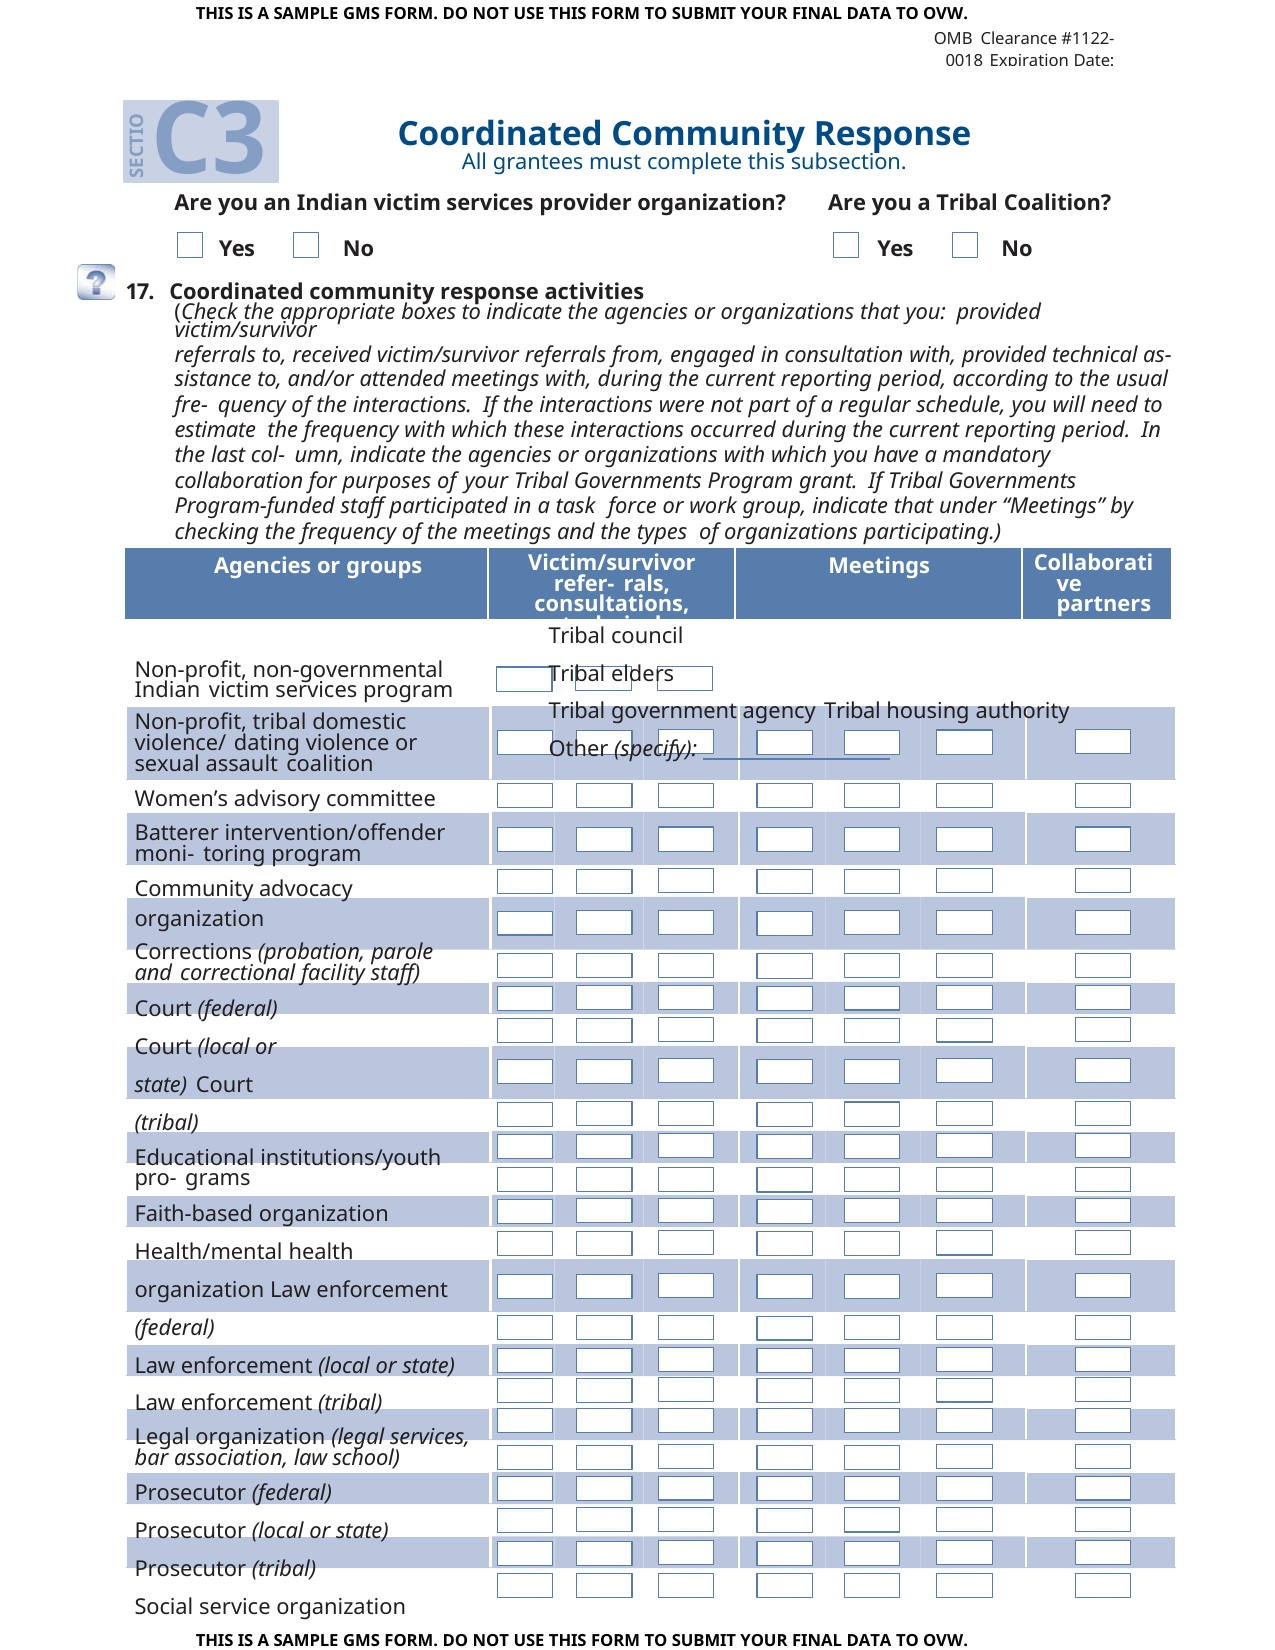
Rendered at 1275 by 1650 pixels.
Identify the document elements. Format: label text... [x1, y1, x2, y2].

text Community advocacy organization [134, 873, 470, 933]
picture [77, 264, 116, 300]
text Prosecutor (federal) Prosecutor (local or state) Prosecutor (tribal) [134, 1477, 411, 1583]
text Women’s advisory committee [134, 783, 470, 813]
text Tribal elders [548, 658, 1179, 688]
text All grantees must complete this subsection. [462, 152, 1185, 174]
text 17. Coordinated community response activities [77, 276, 1185, 306]
text Legal organization (legal services, bar association, law school) [134, 1427, 470, 1469]
text Social service organization Tribal council [548, 620, 1120, 649]
table_header Victim/survivor refer- rals, consultations, technical assistance [489, 548, 734, 619]
text Batterer intervention/offender moni- toring program [134, 824, 470, 865]
text Court (federal) Court (local or state) Court (tribal) [134, 992, 322, 1137]
table_header Meetings [736, 548, 1021, 619]
text referrals to, received victim/survivor referrals from, engaged in consultation with, provided technical as- sistance to, and/or attended meetings with, during the current reporting period, according to the usual fre- quency of the interactions. If the interactions were not part of a regular schedule, you will need to estimate the frequency with which these interactions occurred during the current reporting period. In the last col- umn, indicate the agencies or organizations with which you have a mandatory collaboration for purposes of your Tribal Governments Program grant. If Tribal Governments Program-funded staff participated in a task force or work group, indicate that under “Meetings” by checking the frequency of the meetings and the types of organizations participating.) [174, 342, 1173, 545]
text Are you an Indian victim services provider organization? Are you a Tribal Coalition? [174, 186, 1185, 216]
text Law enforcement (tribal) [134, 1387, 470, 1417]
table_header Collaborative partners [1023, 548, 1171, 619]
text Tribal government agency Tribal housing authority [548, 695, 1120, 724]
text (Check the appropriate boxes to indicate the agencies or organizations that you: provided victim/survivor [174, 306, 1185, 341]
subtitle Coordinated Community Response [397, 118, 1185, 152]
text Yes No Yes No [67, 233, 1184, 263]
text Social service organization Tribal council [134, 1591, 411, 1621]
text Law enforcement (local or state) [134, 1350, 470, 1380]
text Faith-based organization Health/mental health organization Law enforcement (federal) [134, 1198, 470, 1342]
text Educational institutions/youth pro- grams [134, 1148, 470, 1190]
text Corrections (probation, parole and correctional facility staff) [134, 943, 470, 985]
text Other (specify): [548, 733, 1185, 763]
text Non-profit, non-governmental Indian victim services program [134, 660, 470, 702]
table_header Agencies or groups [125, 548, 487, 619]
text Non-profit, tribal domestic violence/ dating violence or sexual assault coalition [134, 713, 470, 776]
